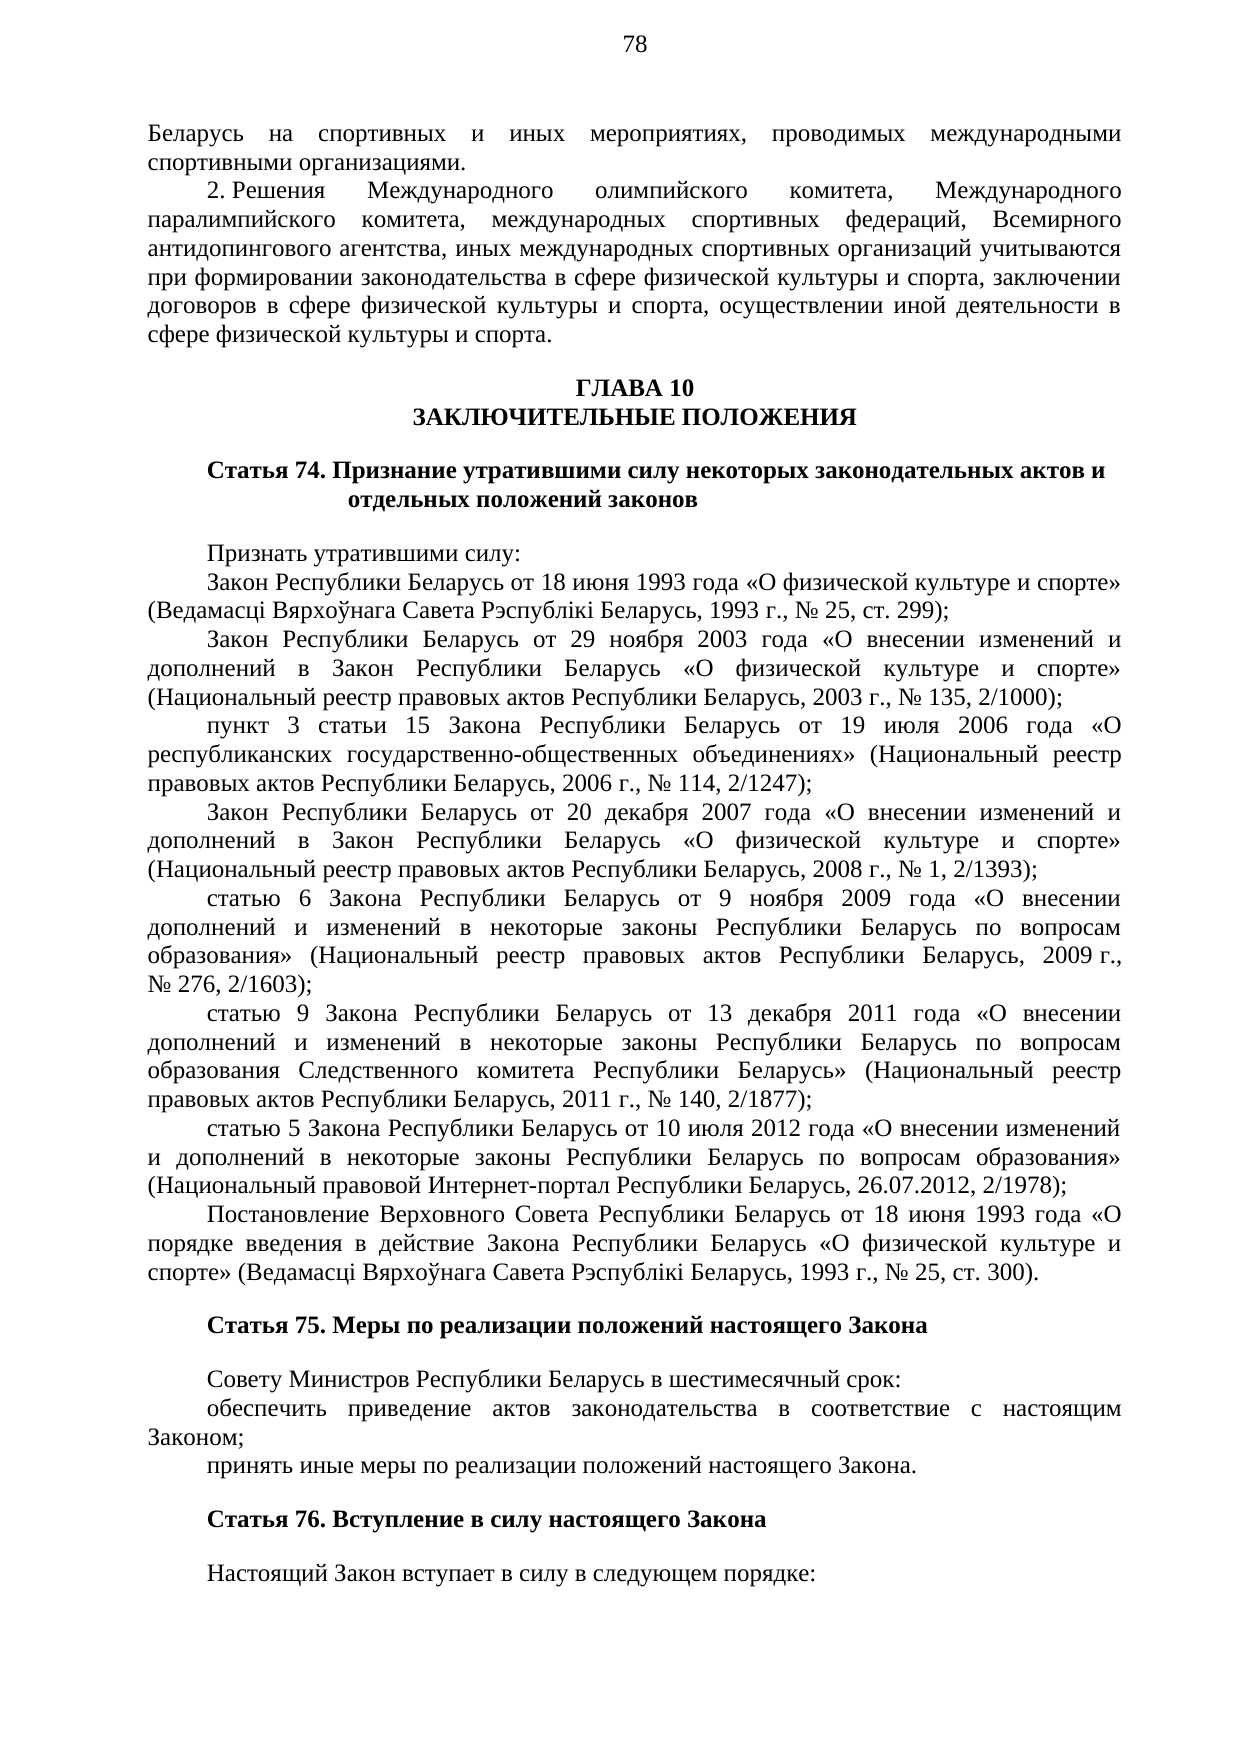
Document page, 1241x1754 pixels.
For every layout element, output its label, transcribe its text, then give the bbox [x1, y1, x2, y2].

text Признать утратившими силу: [147, 538, 1122, 567]
text статью 6 Закона Республики Беларусь от 9 ноября 2009 года «О внесении дополнений и изменений в некоторые законы Республики Беларусь по вопросам образования» (Национальный реестр правовых актов Республики Беларусь, 2009 г., № 276, 2/1603); [147, 883, 1122, 998]
text Настоящий Закон вступает в силу в следующем порядке: [147, 1558, 1122, 1587]
text Совету Министров Республики Беларусь в шестимесячный срок: [147, 1364, 1122, 1393]
text Статья 75. Меры по реализации положений настоящего Закона [207, 1311, 1122, 1339]
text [147, 118, 1122, 176]
text Статья 74. Признание утратившими силу некоторых законодательных актов и отдельных положений законов [207, 456, 1122, 513]
text статью 5 Закона Республики Беларусь от 10 июля 2012 года «О внесении изменений и дополнений в некоторые законы Республики Беларусь по вопросам образования» (Национальный правовой Интернет-портал Республики Беларусь, 26.07.2012, 2/1978); [147, 1113, 1122, 1199]
text обеспечить приведение актов законодательства в соответствие с настоящим Законом; [147, 1393, 1122, 1451]
text Закон Республики Беларусь от 20 декабря 2007 года «О внесении изменений и дополнений в Закон Республики Беларусь «О физической культуре и спорте» (Национальный реестр правовых актов Республики Беларусь, 2008 г., № 1, 2/1393); [147, 797, 1122, 883]
text Статья 76. Вступление в силу настоящего Закона [207, 1504, 1122, 1533]
text статью 9 Закона Республики Беларусь от 13 декабря 2011 года «О внесении дополнений и изменений в некоторые законы Республики Беларусь по вопросам образования Следственного комитета Республики Беларусь» (Национальный реестр правовых актов Республики Беларусь, 2011 г., № 140, 2/1877); [147, 998, 1122, 1113]
text 2. Решения Международного олимпийского комитета, Международного паралимпийского комитета, международных спортивных федераций, Всемирного антидопингового агентства, иных международных спортивных организаций учитываются при формировании законодательства в сфере физической культуры и спорта, заключении договоров в сфере физической культуры и спорта, осуществлении иной деятельности в сфере физической культуры и спорта. [147, 176, 1122, 348]
text Закон Республики Беларусь от 29 ноября 2003 года «О внесении изменений и дополнений в Закон Республики Беларусь «О физической культуре и спорте» (Национальный реестр правовых актов Республики Беларусь, 2003 г., № 135, 2/1000); [147, 624, 1122, 711]
text пункт 3 статьи 15 Закона Республики Беларусь от 19 июля 2006 года «О республиканских государственно-общественных объединениях» (Национальный реестр правовых актов Республики Беларусь, 2006 г., № 114, 2/1247); [147, 711, 1122, 797]
text ГЛАВА 10 ЗАКЛЮЧИТЕЛЬНЫЕ ПОЛОЖЕНИЯ [147, 373, 1122, 431]
text Закон Республики Беларусь от 18 июня 1993 года «О физической культуре и спорте» (Ведамасцi Вярхоўнага Савета Рэспублiкi Беларусь, 1993 г., № 25, ст. 299); [147, 567, 1122, 624]
text принять иные меры по реализации положений настоящего Закона. [147, 1451, 1122, 1479]
text Постановление Верховного Совета Республики Беларусь от 18 июня 1993 года «О порядке введения в действие Закона Республики Беларусь «О физической культуре и спорте» (Ведамасцi Вярхоўнага Савета Рэспублiкi Беларусь, 1993 г., № 25, ст. 300). [147, 1199, 1122, 1286]
